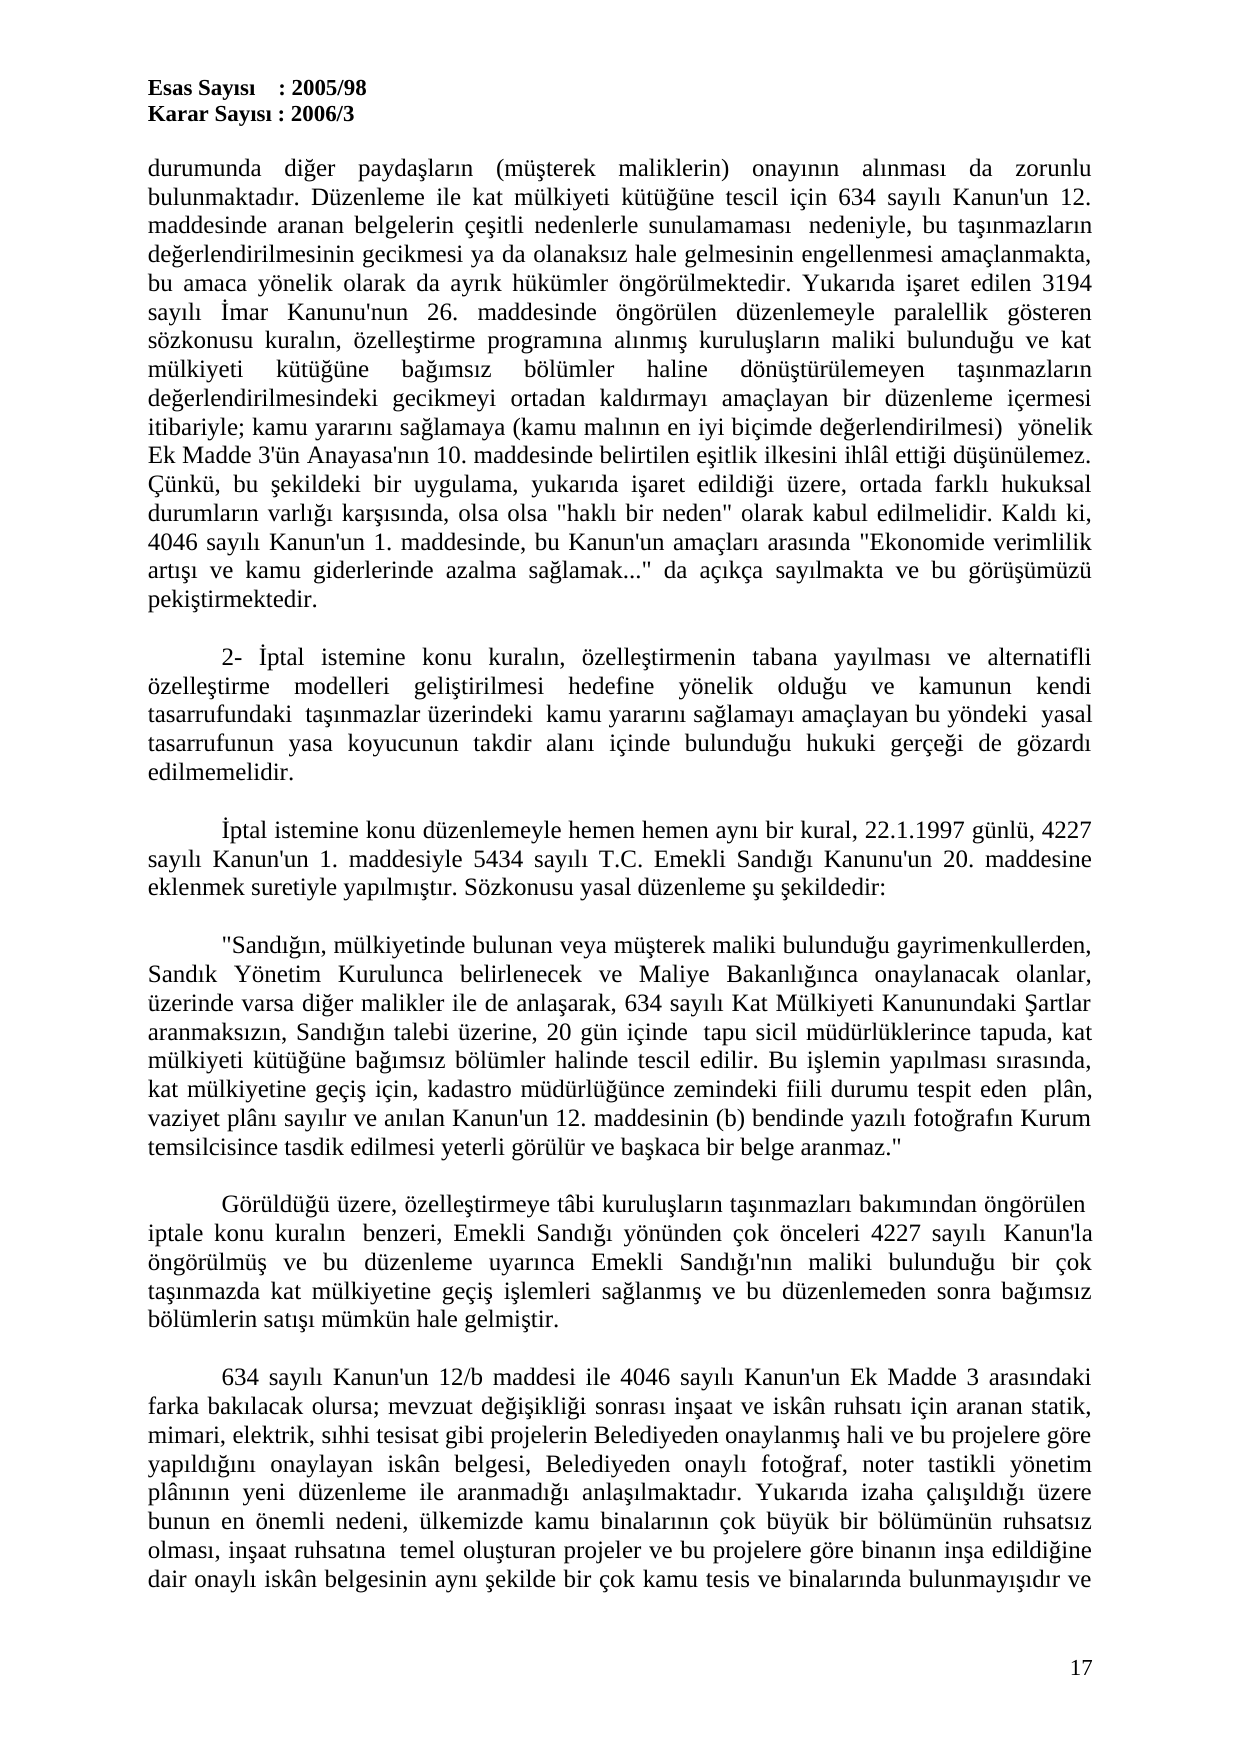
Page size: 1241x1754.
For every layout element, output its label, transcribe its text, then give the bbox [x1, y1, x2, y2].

text 2- İptal istemine konu kuralın, özelleştirmenin tabana yayılması ve alternatifli özelleştirme modelleri geliştirilmesi hedefine yönelik olduğu ve kamunun kendi tasarrufundaki taşınmazlar üzerindeki kamu yararını sağlamayı amaçlayan bu yöndeki yasal tasarrufunun yasa koyucunun takdir alanı içinde bulunduğu hukuki gerçeği de gözardı edilmemelidir. [148, 642, 1093, 786]
text İptal istemine konu düzenlemeyle hemen hemen aynı bir kural, 22.1.1997 günlü, 4227 sayılı Kanun'un 1. maddesiyle 5434 sayılı T.C. Emekli Sandığı Kanunu'un 20. maddesine eklenmek suretiyle yapılmıştır. Sözkonusu yasal düzenleme şu şekildedir: [148, 815, 1093, 901]
text "Sandığın, mülkiyetinde bulunan veya müşterek maliki bulunduğu gayrimenkullerden, Sandık Yönetim Kurulunca belirlenecek ve Maliye Bakanlığınca onaylanacak olanlar, üzerinde varsa diğer malikler ile de anlaşarak, 634 sayılı Kat Mülkiyeti Kanunundaki Şartlar aranmaksızın, Sandığın talebi üzerine, 20 gün içinde tapu sicil müdürlüklerince tapuda, kat mülkiyeti kütüğüne bağımsız bölümler halinde tescil edilir. Bu işlemin yapılması sırasında, kat mülkiyetine geçiş için, kadastro müdürlüğünce zemindeki fiili durumu tespit eden plân, vaziyet plânı sayılır ve anılan Kanun'un 12. maddesinin (b) bendinde yazılı fotoğrafın Kurum temsilcisince tasdik edilmesi yeterli görülür ve başkaca bir belge aranmaz." [148, 930, 1093, 1160]
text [148, 153, 1093, 613]
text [148, 1362, 1093, 1592]
text Görüldüğü üzere, özelleştirmeye tâbi kuruluşların taşınmazları bakımından öngörülen iptale konu kuralın benzeri, Emekli Sandığı yönünden çok önceleri 4227 sayılı Kanun'la öngörülmüş ve bu düzenleme uyarınca Emekli Sandığı'nın maliki bulunduğu bir çok taşınmazda kat mülkiyetine geçiş işlemleri sağlanmış ve bu düzenlemeden sonra bağımsız bölümlerin satışı mümkün hale gelmiştir. [148, 1189, 1093, 1333]
